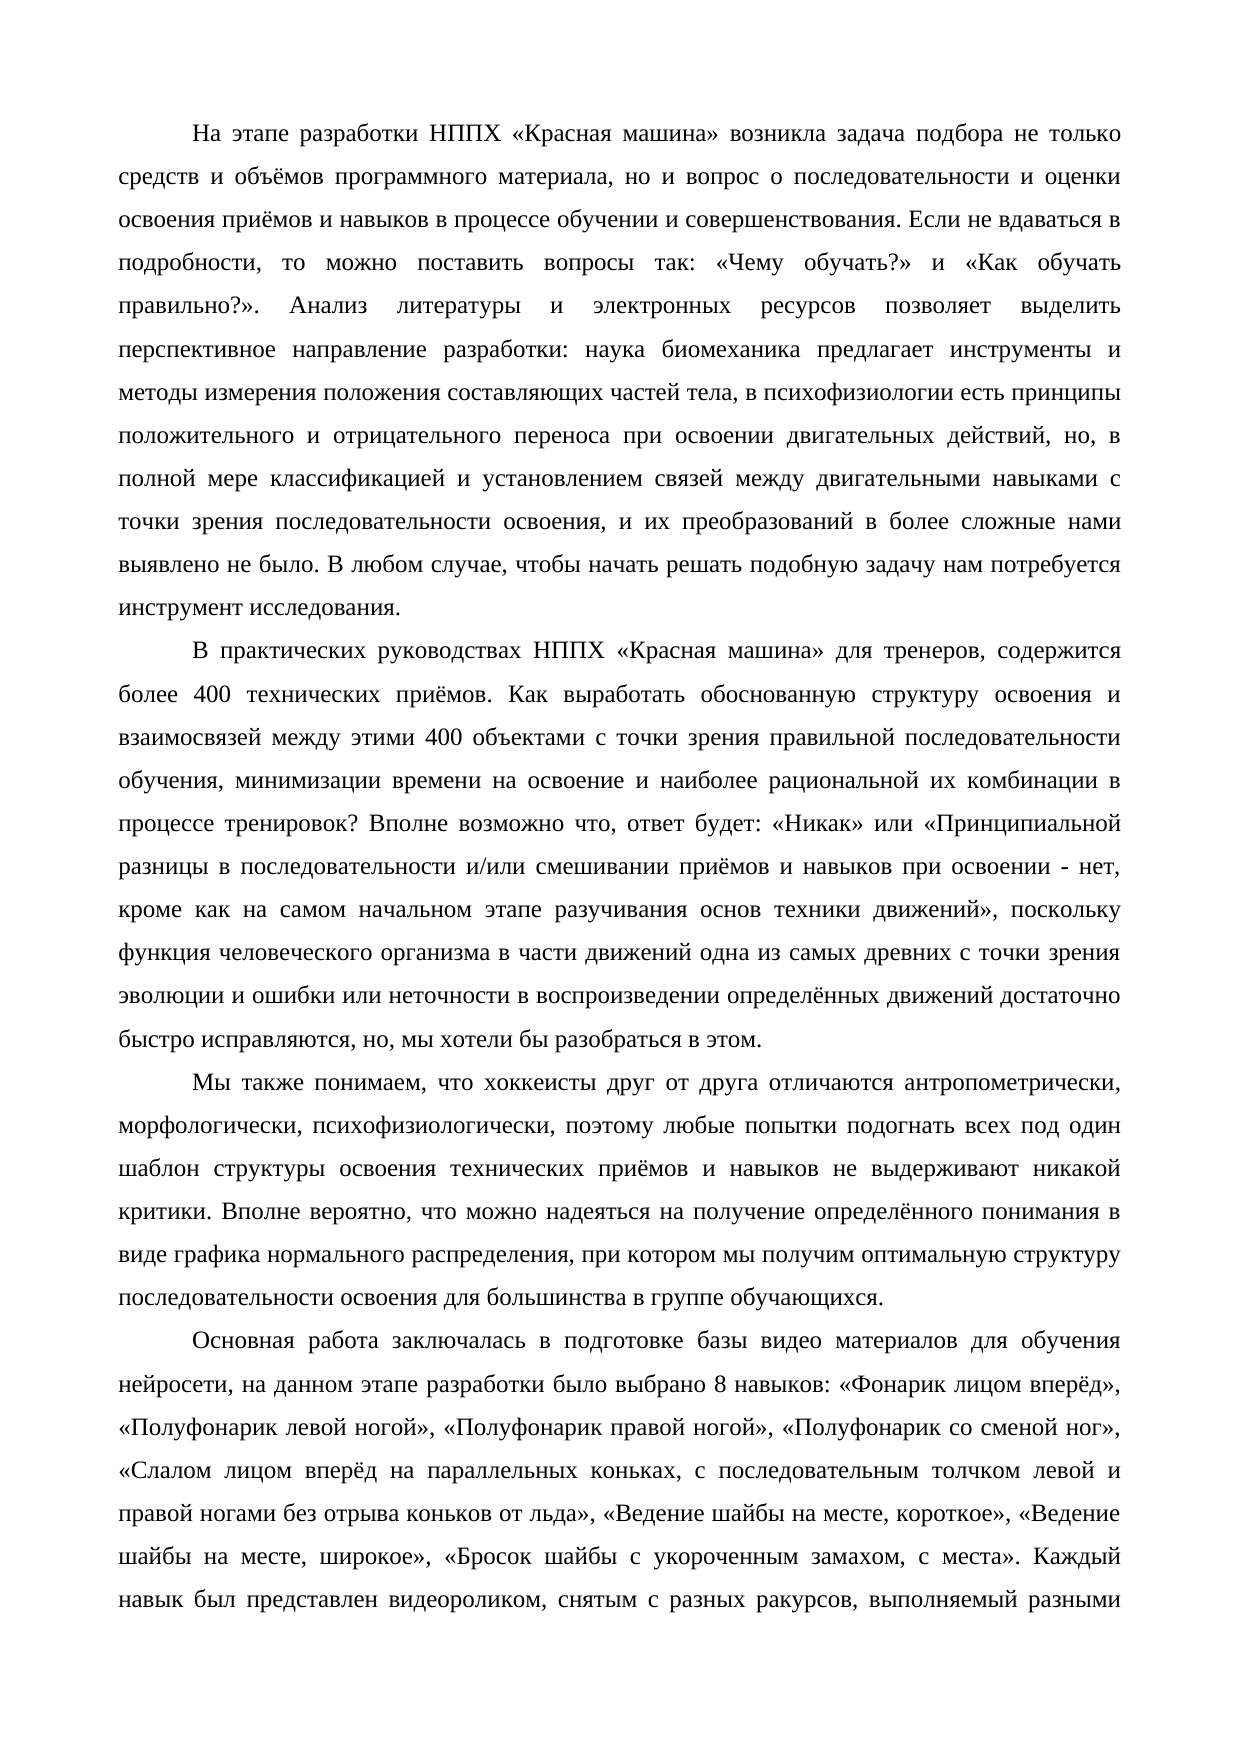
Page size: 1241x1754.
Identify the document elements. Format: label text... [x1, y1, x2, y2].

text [118, 1326, 1122, 1613]
text Мы также понимаем, что хоккеисты друг от друга отличаются антропометрически, морфологически, психофизиологически, поэтому любые попытки подогнать всех под один шаблон структуры освоения технических приёмов и навыков не выдерживают никакой критики. Вполне вероятно, что можно надеяться на получение определённого понимания в виде графика нормального распределения, при котором мы получим оптимальную структуру последовательности освоения для большинства в группе обучающихся. [118, 1067, 1122, 1311]
text В практических руководствах НППХ «Красная машина» для тренеров, содержится более 400 технических приёмов. Как выработать обоснованную структуру освоения и взаимосвязей между этими 400 объектами с точки зрения правильной последовательности обучения, минимизации времени на освоение и наиболее рациональной их комбинации в процессе тренировок? Вполне возможно что, ответ будет: «Никак» или «Принципиальной разницы в последовательности и/или смешивании приёмов и навыков при освоении - нет, кроме как на самом начальном этапе разучивания основ техники движений», поскольку функция человеческого организма в части движений одна из самых древних с точки зрения эволюции и ошибки или неточности в воспроизведении определённых движений достаточно быстро исправляются, но, мы хотели бы разобраться в этом. [118, 636, 1122, 1052]
text На этапе разработки НППХ «Красная машина» возникла задача подбора не только средств и объёмов программного материала, но и вопрос о последовательности и оценки освоения приёмов и навыков в процессе обучении и совершенствования. Если не вдаваться в подробности, то можно поставить вопросы так: «Чему обучать?» и «Как обучать правильно?». Анализ литературы и электронных ресурсов позволяет выделить перспективное направление разработки: наука биомеханика предлагает инструменты и методы измерения положения составляющих частей тела, в психофизиологии есть принципы положительного и отрицательного переноса при освоении двигательных действий, но, в полной мере классификацией и установлением связей между двигательными навыками с точки зрения последовательности освоения, и их преобразований в более сложные нами выявлено не было. В любом случае, чтобы начать решать подобную задачу нам потребуется инструмент исследования. [118, 118, 1122, 621]
